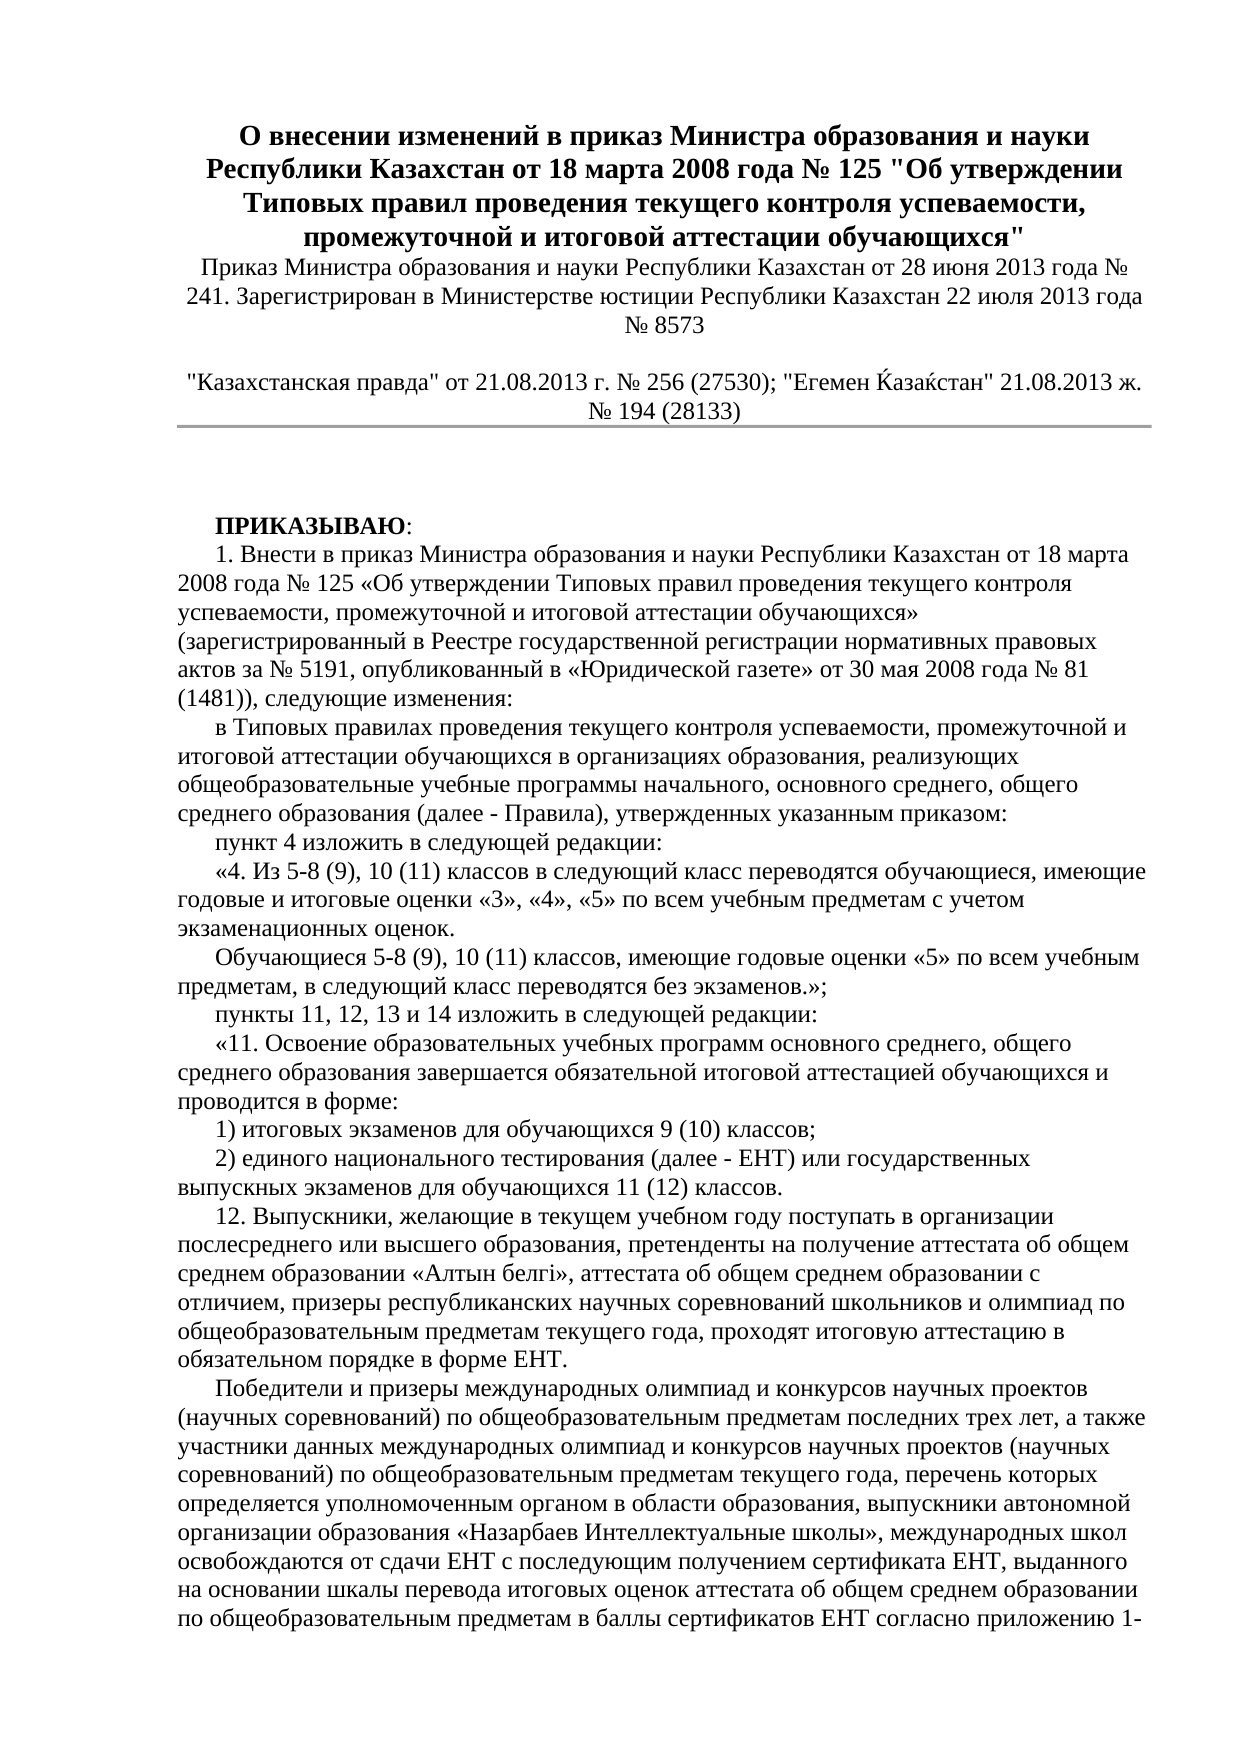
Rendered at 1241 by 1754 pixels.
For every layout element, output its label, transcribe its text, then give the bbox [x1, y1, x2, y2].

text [177, 511, 1152, 1632]
text Приказ Министра образования и науки Республики Казахстан от 28 июня 2013 года № 241. Зарегистрирован в Министерстве юстиции Республики Казахстан 22 июля 2013 года № 8573 [177, 252, 1152, 338]
text "Казахстанская правда" от 21.08.2013 г. № 256 (27530); "Егемен Ќазаќстан" 21.08.2013 ж. № 194 (28133) [177, 367, 1152, 424]
text О внесении изменений в приказ Министра образования и науки Республики Казахстан от 18 марта 2008 года № 125 "Об утверждении Типовых правил проведения текущего контроля успеваемости, промежуточной и итоговой аттестации обучающихся" [177, 118, 1152, 252]
